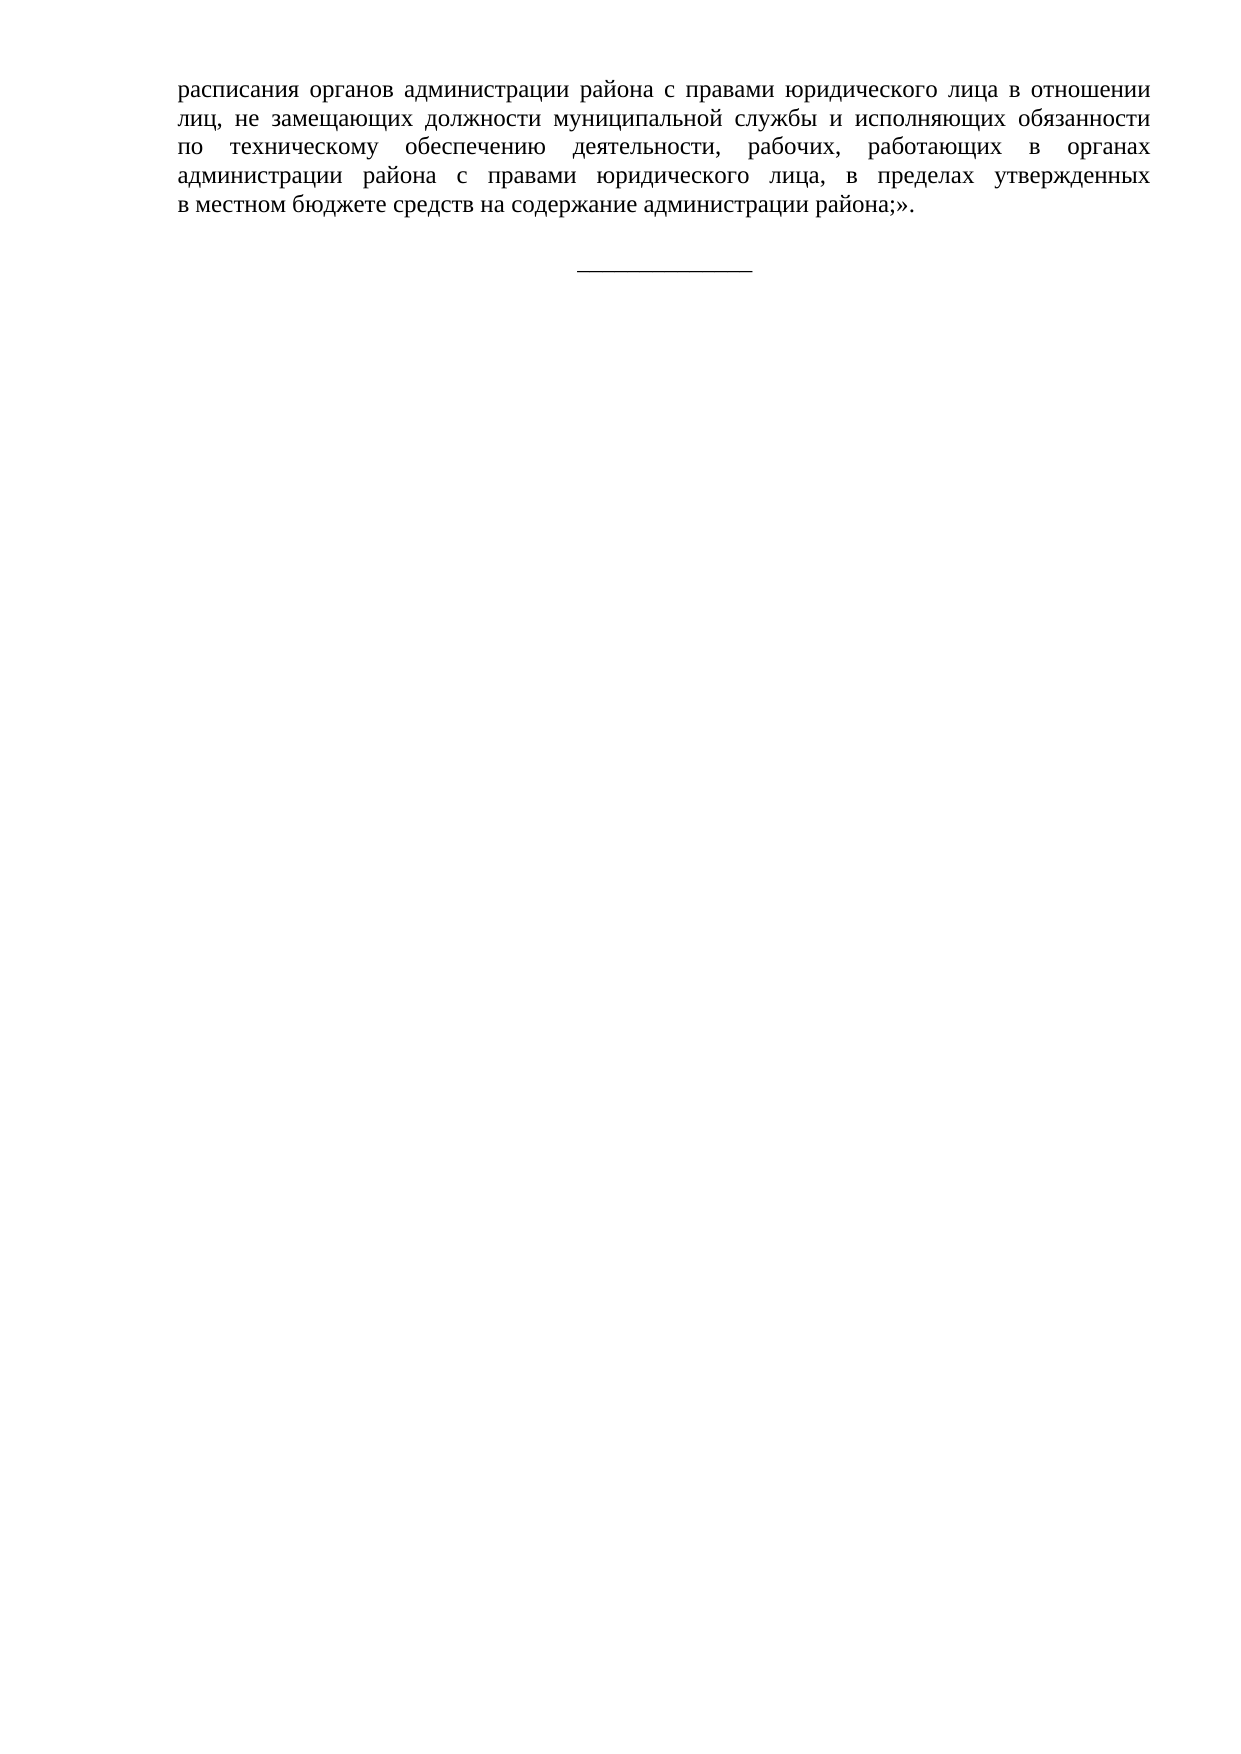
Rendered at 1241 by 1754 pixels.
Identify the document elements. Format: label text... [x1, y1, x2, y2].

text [177, 74, 1152, 218]
text ______________ [177, 246, 1152, 275]
